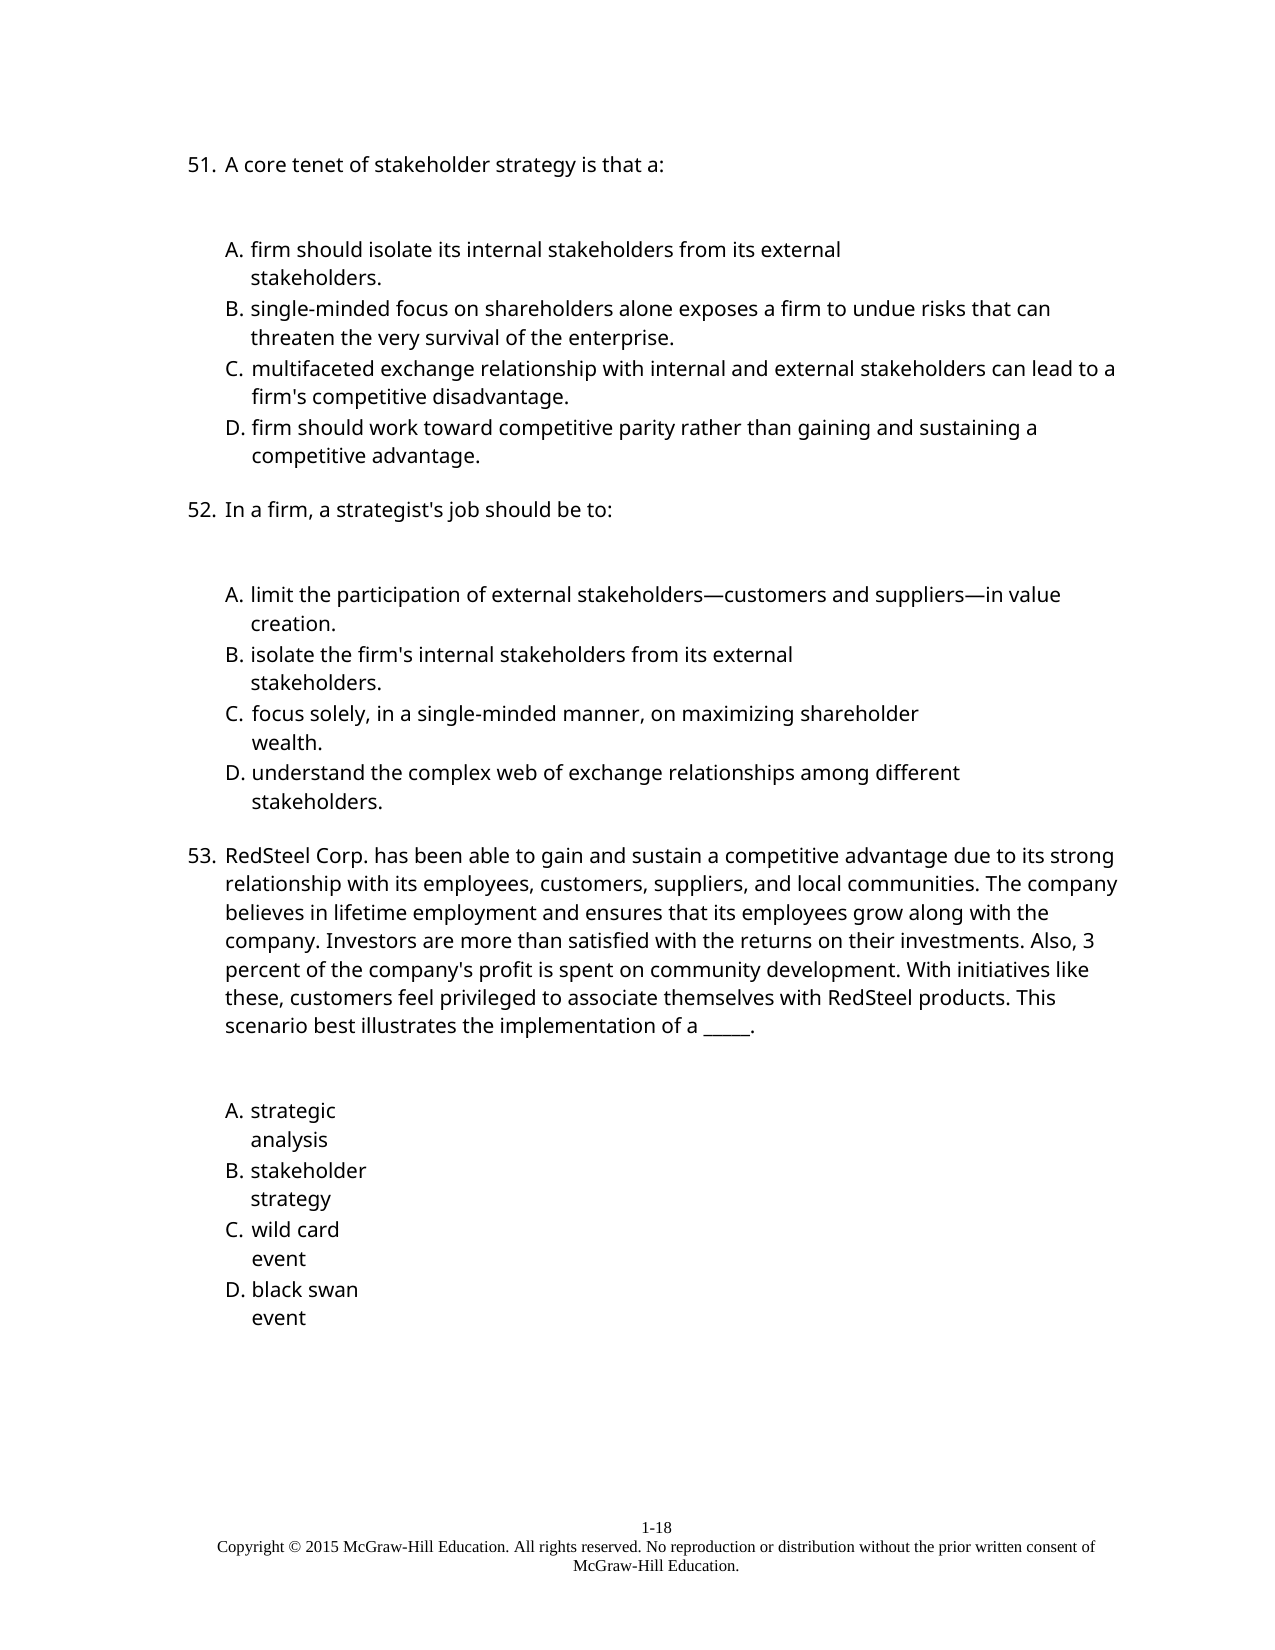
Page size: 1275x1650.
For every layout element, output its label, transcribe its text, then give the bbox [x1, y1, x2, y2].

table_header In a firm, a strategist's job should be to: [225, 496, 1125, 816]
table_header 52. [188, 496, 225, 816]
table_header 53. [188, 841, 225, 1332]
table_header A core tenet of stakeholder strategy is that a: [225, 150, 1125, 470]
table_header RedSteel Corp. has been able to gain and sustain a competitive advantage due to its strong relationship with its employees, customers, suppliers, and local communities. The company believes in lifetime employment and ensures that its employees grow along with the company. Investors are more than satisfied with the returns on their investments. Also, 3 percent of the company's profit is spent on community development. With initiatives like these, customers feel privileged to associate themselves with RedSteel products. This scenario best illustrates the implementation of a _____. [225, 841, 1125, 1332]
table_header 51. [188, 150, 225, 470]
